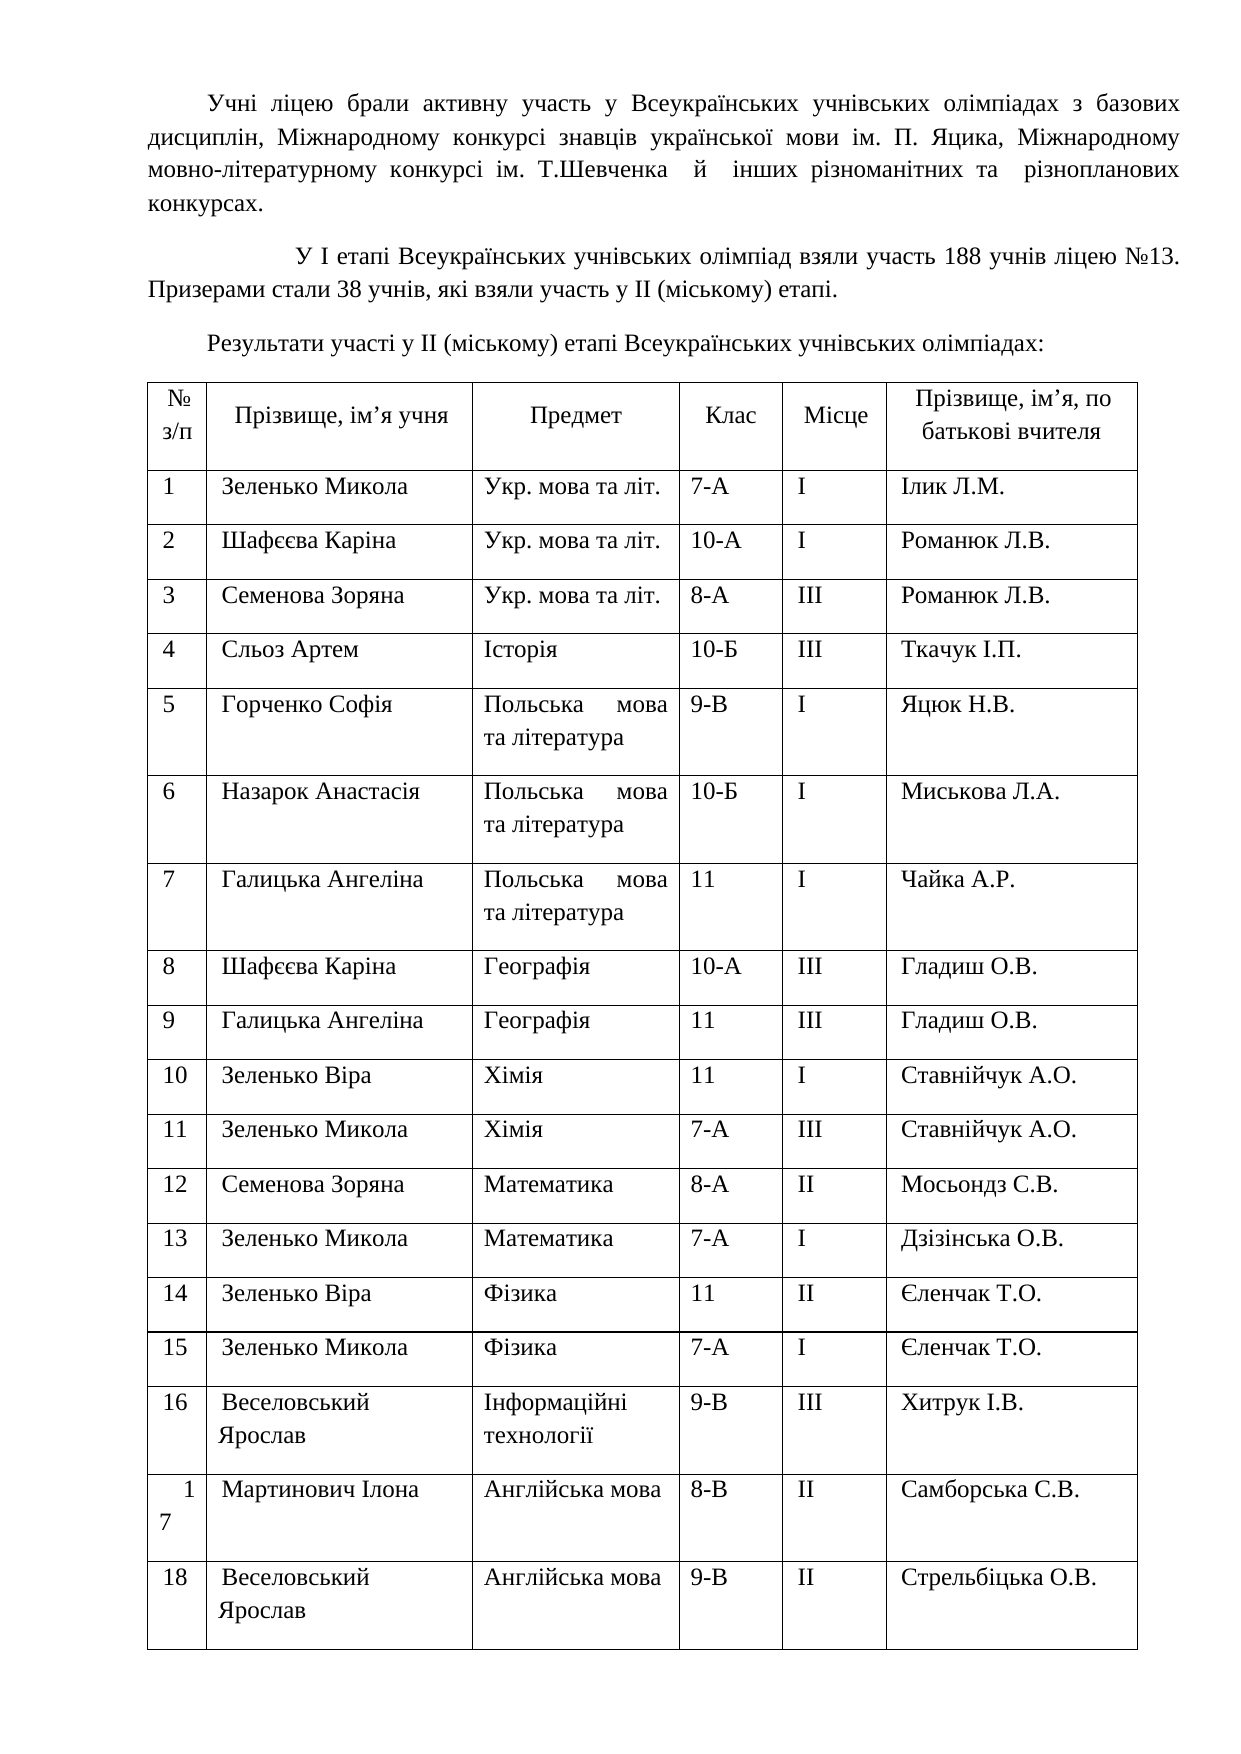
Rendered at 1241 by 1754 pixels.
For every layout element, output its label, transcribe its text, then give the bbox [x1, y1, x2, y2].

table_cell Математика [473, 1169, 679, 1222]
table_cell Хімія [473, 1060, 679, 1113]
table_cell 11 [680, 1006, 782, 1059]
table_cell 9 [148, 1006, 206, 1059]
table_cell Веселовський Ярослав [207, 1387, 472, 1473]
table_cell Фізика [473, 1278, 679, 1331]
table_cell 9-В [680, 689, 782, 775]
table_cell Ставнійчук А.О. [887, 1115, 1137, 1168]
table_header Прізвище, ім’я учня [207, 383, 472, 470]
table_header Предмет [473, 383, 679, 470]
table_cell Зеленько Микола [207, 1333, 472, 1386]
table_cell 1 [148, 471, 206, 524]
table_cell 7-А [680, 1333, 782, 1386]
table_cell ІІ [783, 1278, 886, 1331]
table_cell Укр. мова та літ. [473, 471, 679, 524]
table_cell 8-А [680, 1169, 782, 1222]
table_cell 11 [680, 864, 782, 950]
table_cell Стрельбіцька О.В. [887, 1562, 1137, 1648]
table_cell Веселовський Ярослав [207, 1562, 472, 1648]
table_cell 8 [148, 951, 206, 1004]
table_cell Математика [473, 1224, 679, 1277]
table_cell Зеленько Віра [207, 1060, 472, 1113]
table_cell 13 [148, 1224, 206, 1277]
table_cell Горченко Софія [207, 689, 472, 775]
table_cell ІІІ [783, 634, 886, 688]
table_cell Гладиш О.В. [887, 1006, 1137, 1059]
table_cell Укр. мова та літ. [473, 525, 679, 579]
table_cell Шафєєва Каріна [207, 951, 472, 1004]
table_cell Англійська мова [473, 1562, 679, 1648]
table_cell І [783, 689, 886, 775]
table_cell Географія [473, 951, 679, 1004]
table_cell Семенова Зоряна [207, 1169, 472, 1222]
table_cell 8-А [680, 580, 782, 633]
table_cell І [783, 864, 886, 950]
table_cell І [783, 1060, 886, 1113]
table_cell 6 [148, 776, 206, 863]
text Учні ліцею брали активну участь у Всеукраїнських учнівських олімпіадах з базових дисциплін, Міжнародному конкурсі знавців української мови ім. П. Яцика, Міжнародному мовно-літературному конкурсі ім. Т.Шевченка й інших різноманітних та різнопланових конкурсах. [148, 88, 1181, 216]
table_cell 18 [148, 1562, 206, 1648]
table_cell 8-В [680, 1475, 782, 1561]
table_cell 4 [148, 634, 206, 688]
table_cell 11 [680, 1060, 782, 1113]
table_cell 14 [148, 1278, 206, 1331]
table_cell ІІІ [783, 1387, 886, 1473]
table_cell ІІІ [783, 580, 886, 633]
table_cell Романюк Л.В. [887, 580, 1137, 633]
table_cell Хімія [473, 1115, 679, 1168]
table_cell 7-А [680, 471, 782, 524]
table_cell І [783, 471, 886, 524]
table_cell Єленчак Т.О. [887, 1333, 1137, 1386]
table_cell Романюк Л.В. [887, 525, 1137, 579]
table_cell Шафєєва Каріна [207, 525, 472, 579]
table_cell Зеленько Микола [207, 1115, 472, 1168]
table_cell ІІ [783, 1475, 886, 1561]
table_cell Ілик Л.М. [887, 471, 1137, 524]
table_cell Семенова Зоряна [207, 580, 472, 633]
table_cell 10 [148, 1060, 206, 1113]
table_cell 15 [148, 1333, 206, 1386]
table_cell ІІІ [783, 1115, 886, 1168]
table_cell Мосьондз С.В. [887, 1169, 1137, 1222]
table_cell Хитрук І.В. [887, 1387, 1137, 1473]
table_cell Фізика [473, 1333, 679, 1386]
table_cell Польська мова та література [473, 776, 679, 863]
table_cell Єленчак Т.О. [887, 1278, 1137, 1331]
table_cell 7-А [680, 1115, 782, 1168]
table_cell Зеленько Віра [207, 1278, 472, 1331]
table_cell Укр. мова та літ. [473, 580, 679, 633]
table_cell 5 [148, 689, 206, 775]
table_cell Історія [473, 634, 679, 688]
table_cell 17 [148, 1475, 206, 1561]
table_cell ІІІ [783, 1006, 886, 1059]
table_cell Зеленько Микола [207, 471, 472, 524]
table_cell Зеленько Микола [207, 1224, 472, 1277]
table_header № з/п [148, 383, 206, 470]
table_cell Яцюк Н.В. [887, 689, 1137, 775]
table_cell Ткачук І.П. [887, 634, 1137, 688]
table_cell ІІ [783, 1169, 886, 1222]
table_cell Галицька Ангеліна [207, 864, 472, 950]
table_cell Назарок Анастасія [207, 776, 472, 863]
table_cell 10-А [680, 951, 782, 1004]
table_cell Миськова Л.А. [887, 776, 1137, 863]
table_cell Інформаційні технології [473, 1387, 679, 1473]
table_cell Галицька Ангеліна [207, 1006, 472, 1059]
table_cell 12 [148, 1169, 206, 1222]
table_cell 10-Б [680, 634, 782, 688]
table_cell Чайка А.Р. [887, 864, 1137, 950]
table_cell 9-В [680, 1387, 782, 1473]
table_cell І [783, 525, 886, 579]
table_cell І [783, 776, 886, 863]
table_cell Польська мова та література [473, 689, 679, 775]
table_header Місце [783, 383, 886, 470]
text У І етапі Всеукраїнських учнівських олімпіад взяли участь 188 учнів ліцею №13. Призерами стали 38 учнів, які взяли участь у ІІ (міському) етапі. [148, 241, 1181, 303]
table_cell 2 [148, 525, 206, 579]
table_cell 10-А [680, 525, 782, 579]
table_cell 11 [148, 1115, 206, 1168]
table_header Прізвище, ім’я, по батькові вчителя [887, 383, 1137, 470]
table_cell Польська мова та література [473, 864, 679, 950]
table_cell І [783, 1224, 886, 1277]
table_cell ІІІ [783, 951, 886, 1004]
table_cell 9-В [680, 1562, 782, 1648]
table_cell Дзізінська О.В. [887, 1224, 1137, 1277]
table_cell Англійська мова [473, 1475, 679, 1561]
table_cell 16 [148, 1387, 206, 1473]
table_cell Мартинович Ілона [207, 1475, 472, 1561]
table_cell 3 [148, 580, 206, 633]
table_cell Гладиш О.В. [887, 951, 1137, 1004]
table_cell Ставнійчук А.О. [887, 1060, 1137, 1113]
table_cell І [783, 1333, 886, 1386]
table_cell Географія [473, 1006, 679, 1059]
table_header Клас [680, 383, 782, 470]
table_cell ІІ [783, 1562, 886, 1648]
table_cell 10-Б [680, 776, 782, 863]
text Результати участі у ІІ (міському) етапі Всеукраїнських учнівських олімпіадах: [148, 328, 1181, 357]
table_cell 7 [148, 864, 206, 950]
table_cell Самборська С.В. [887, 1475, 1137, 1561]
table_cell 11 [680, 1278, 782, 1331]
table_cell 7-А [680, 1224, 782, 1277]
table_cell Сльоз Артем [207, 634, 472, 688]
